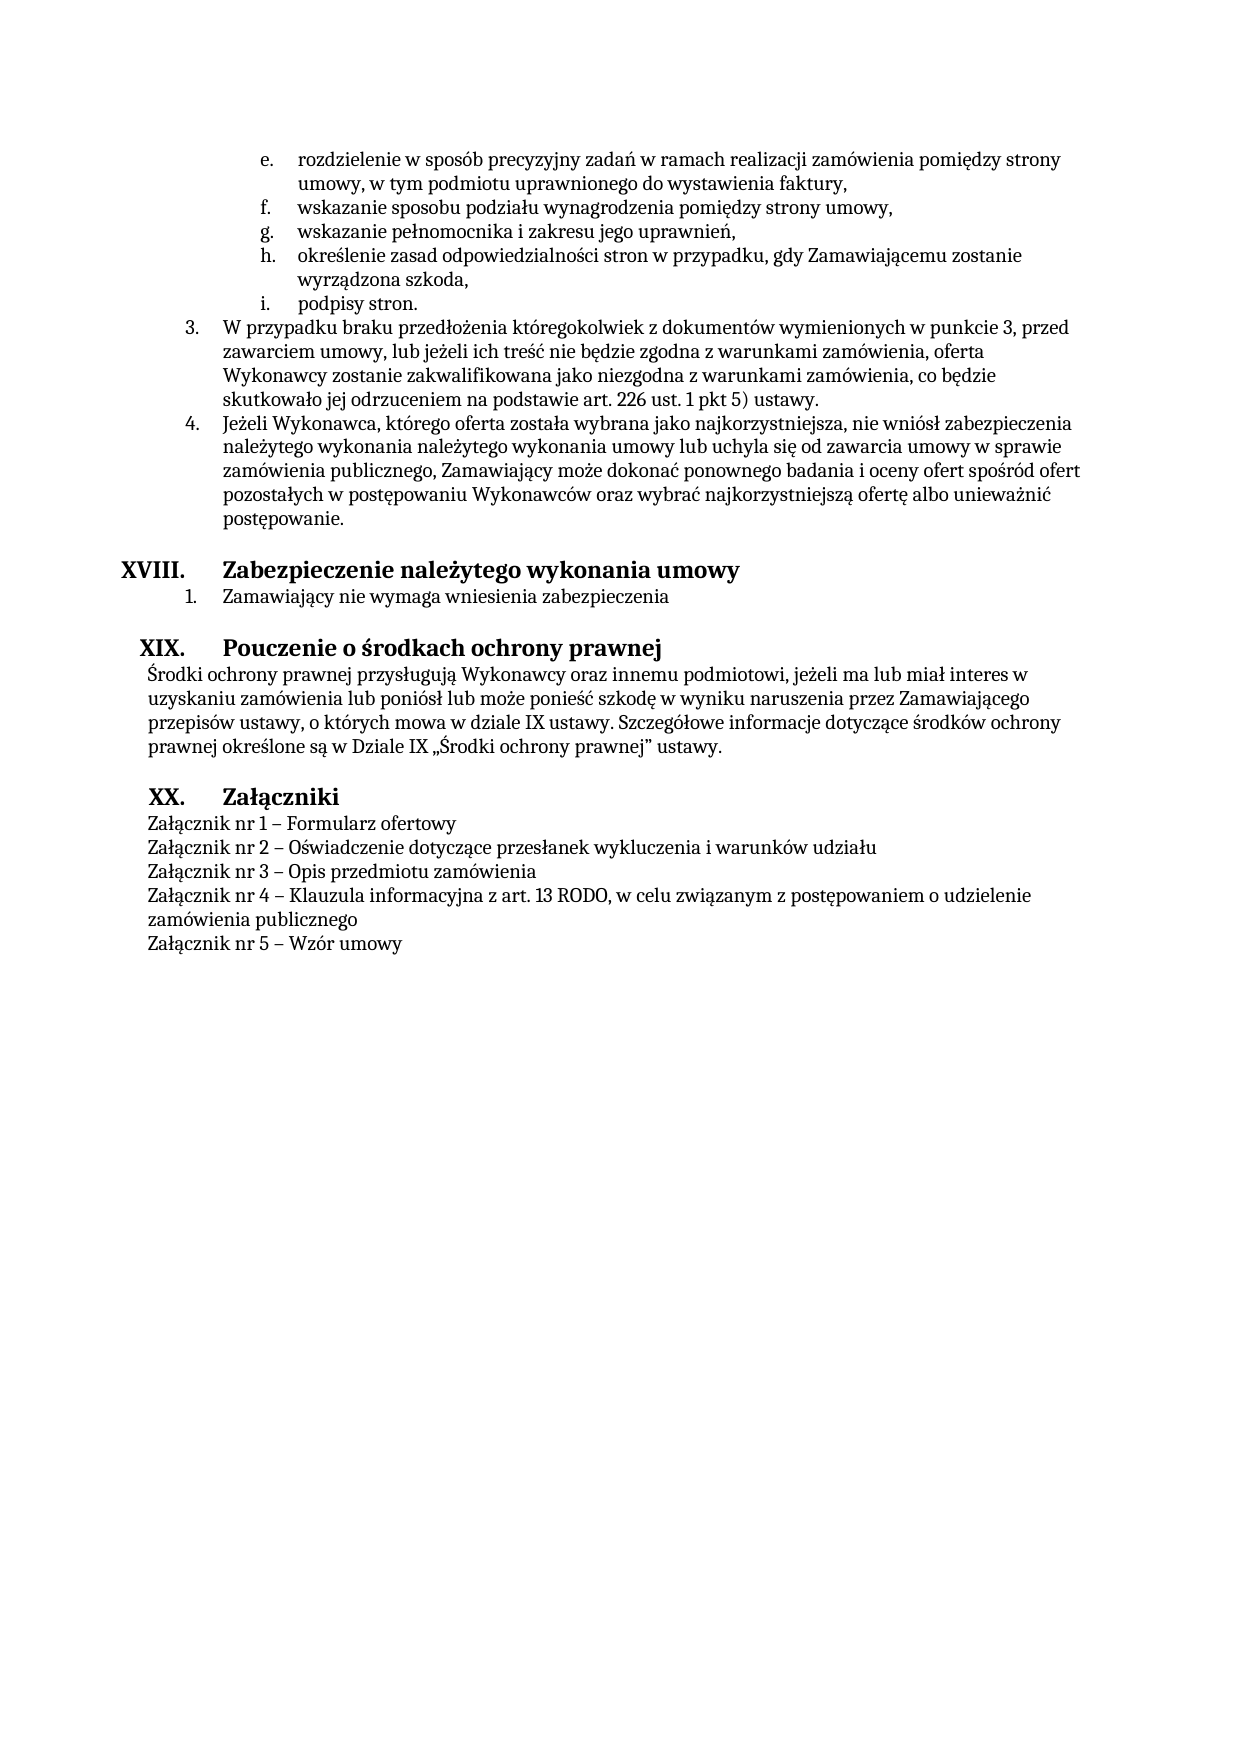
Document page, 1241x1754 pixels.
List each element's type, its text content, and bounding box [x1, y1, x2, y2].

subtitle Zabezpieczenie należytego wykonania umowy [185, 556, 1093, 585]
list podpisy stron. [260, 291, 1093, 315]
list określenie zasad odpowiedzialności stron w przypadku, gdy Zamawiającemu zostanie wyrządzona szkoda, [260, 243, 1093, 291]
text Załącznik nr 1 – Formularz ofertowy [148, 812, 1093, 836]
text Załącznik nr 5 – Wzór umowy [148, 932, 1093, 956]
text Załącznik nr 4 – Klauzula informacyjna z art. 13 RODO, w celu związanym z postępowaniem o udzielenie zamówienia publicznego [148, 884, 1093, 932]
text Załącznik nr 3 – Opis przedmiotu zamówienia [148, 860, 1093, 884]
text Środki ochrony prawnej przysługują Wykonawcy oraz innemu podmiotowi, jeżeli ma lub miał interes w uzyskaniu zamówienia lub poniósł lub może ponieść szkodę w wyniku naruszenia przez Zamawiającego przepisów ustawy, o których mowa w dziale IX ustawy. Szczegółowe informacje dotyczące środków ochrony prawnej określone są w Dziale IX „Środki ochrony prawnej” ustawy. [148, 662, 1093, 758]
list rozdzielenie w sposób precyzyjny zadań w ramach realizacji zamówienia pomiędzy strony umowy, w tym podmiotu uprawnionego do wystawienia faktury, [260, 148, 1093, 196]
text Załącznik nr 2 – Oświadczenie dotyczące przesłanek wykluczenia i warunków udziału [148, 836, 1093, 860]
list Zamawiający nie wymaga wniesienia zabezpieczenia [185, 585, 1093, 609]
list wskazanie sposobu podziału wynagrodzenia pomiędzy strony umowy, [260, 196, 1093, 219]
list W przypadku braku przedłożenia któregokolwiek z dokumentów wymienionych w punkcie 3, przed zawarciem umowy, lub jeżeli ich treść nie będzie zgodna z warunkami zamówienia, oferta Wykonawcy zostanie zakwalifikowana jako niezgodna z warunkami zamówienia, co będzie skutkowało jej odrzuceniem na podstawie art. 226 ust. 1 pkt 5) ustawy. [185, 315, 1093, 411]
subtitle Pouczenie o środkach ochrony prawnej [185, 634, 1093, 662]
list wskazanie pełnomocnika i zakresu jego uprawnień, [260, 219, 1093, 243]
subtitle Załączniki [185, 783, 1093, 812]
list Jeżeli Wykonawca, którego oferta została wybrana jako najkorzystniejsza, nie wniósł zabezpieczenia należytego wykonania należytego wykonania umowy lub uchyla się od zawarcia umowy w sprawie zamówienia publicznego, Zamawiający może dokonać ponownego badania i oceny ofert spośród ofert pozostałych w postępowaniu Wykonawców oraz wybrać najkorzystniejszą ofertę albo unieważnić postępowanie. [185, 411, 1093, 531]
